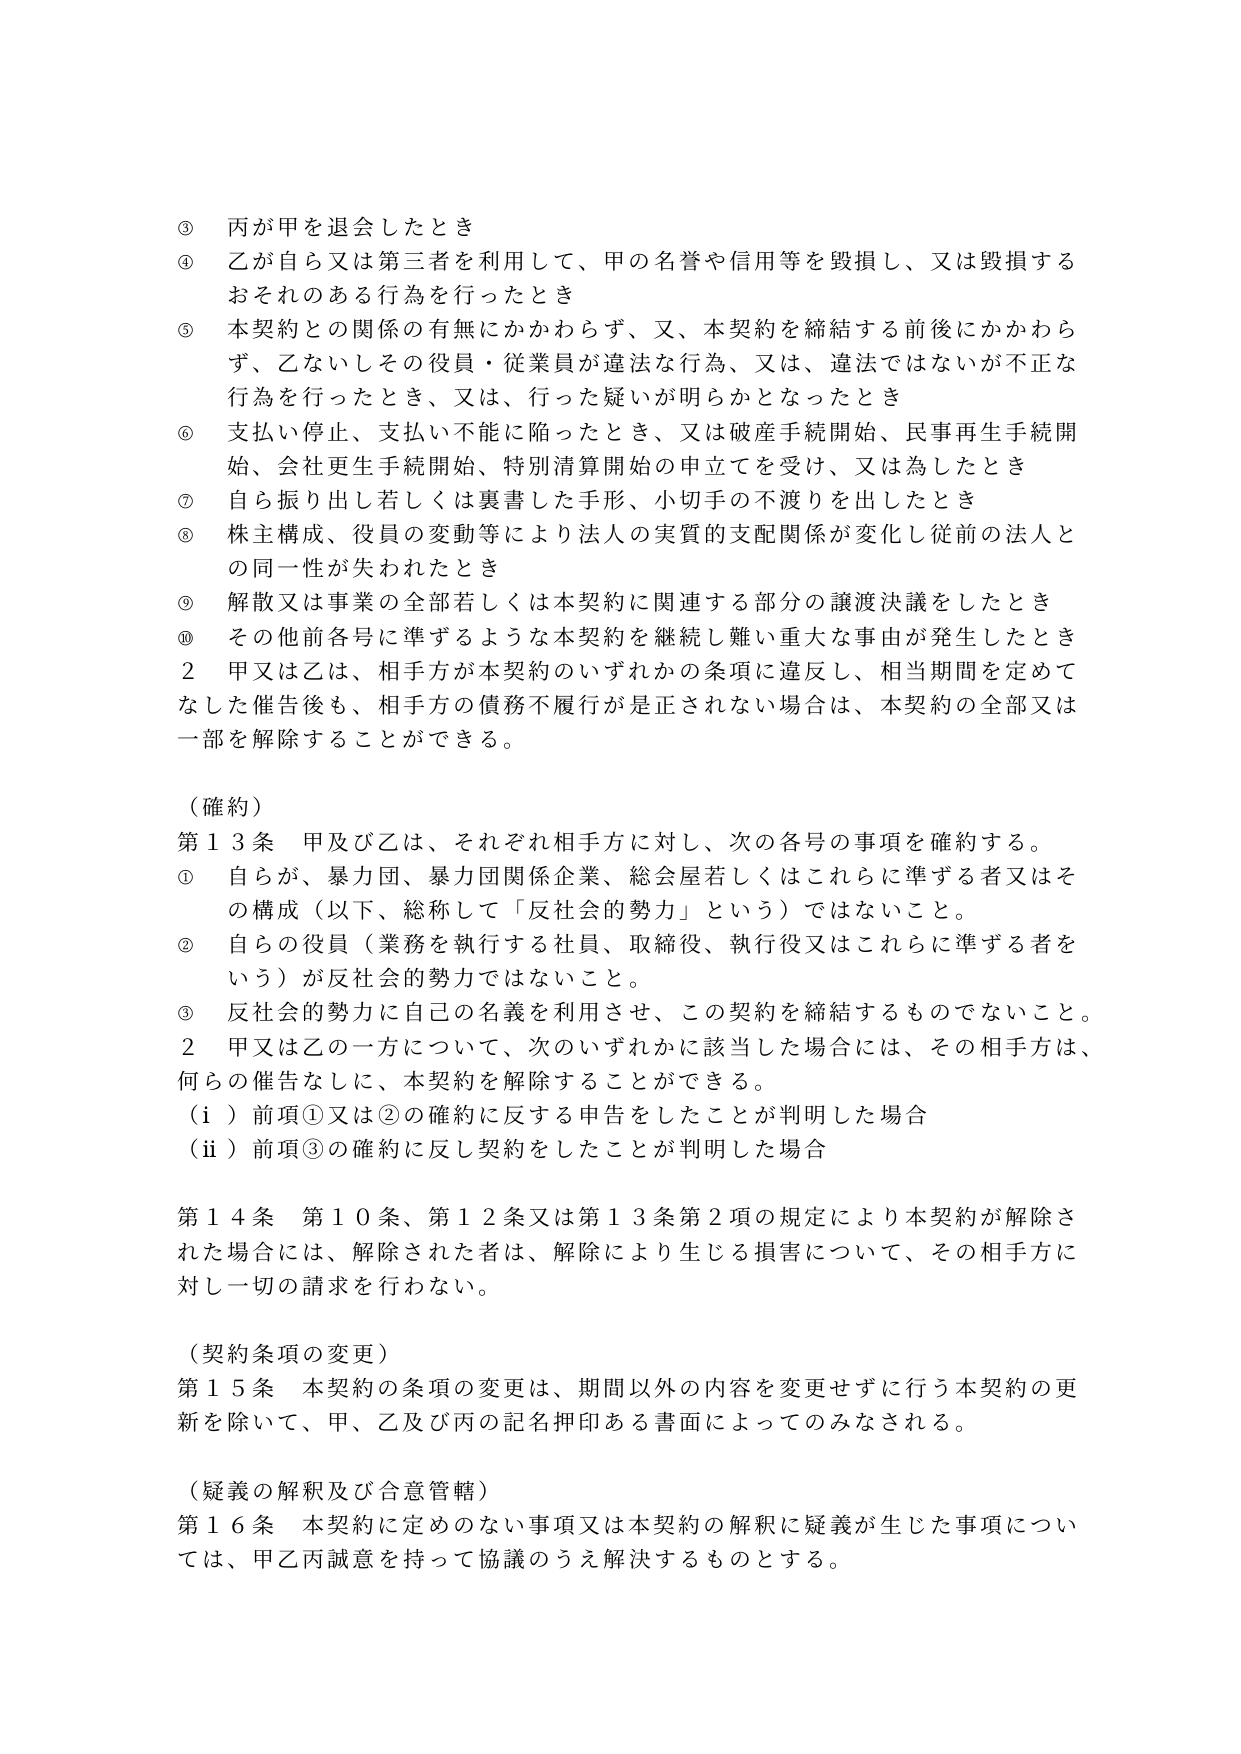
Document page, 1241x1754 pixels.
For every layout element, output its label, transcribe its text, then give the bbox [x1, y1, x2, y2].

list 反社会的勢力に自己の名義を利用させ、この契約を締結するものでないこと。 [177, 994, 1081, 1028]
list 解散又は事業の全部若しくは本契約に関連する部分の譲渡決議をしたとき [177, 584, 1081, 618]
text （i）前項①又は②の確約に反する申告をしたことが判明した場合 [177, 1097, 1081, 1131]
list 自ら振り出し若しくは裏書した手形、小切手の不渡りを出したとき [177, 482, 1081, 516]
list その他前各号に準ずるような本契約を継続し難い重大な事由が発生したとき [177, 618, 1081, 653]
text 第１４条 第１０条、第１２条又は第１３条第２項の規定により本契約が解除された場合には、解除された者は、解除により生じる損害について、その相手方に対し一切の請求を行わない。 [177, 1199, 1081, 1302]
text ２ 甲又は乙は、相手方が本契約のいずれかの条項に違反し、相当期間を定めてなした催告後も、相手方の債務不履行が是正されない場合は、本契約の全部又は一部を解除することができる。 [177, 653, 1081, 755]
text 第１５条 本契約の条項の変更は、期間以外の内容を変更せずに行う本契約の更新を除いて、甲、乙及び丙の記名押印ある書面によってのみなされる。 [177, 1370, 1081, 1438]
text 第１３条 甲及び乙は、それぞれ相手方に対し、次の各号の事項を確約する。 [177, 823, 1081, 858]
list 支払い停止、支払い不能に陥ったとき、又は破産手続開始、民事再生手続開始、会社更生手続開始、特別清算開始の申立てを受け、又は為したとき [177, 413, 1081, 482]
text （疑義の解釈及び合意管轄） [177, 1473, 1081, 1507]
text （ii）前項③の確約に反し契約をしたことが判明した場合 [177, 1131, 1081, 1165]
text （契約条項の変更） [177, 1336, 1081, 1370]
list 自らが、暴力団、暴力団関係企業、総会屋若しくはこれらに準ずる者又はその構成（以下、総称して「反社会的勢力」という）ではないこと。 [177, 858, 1081, 926]
list 丙が甲を退会したとき [177, 208, 1081, 243]
text ２ 甲又は乙の一方について、次のいずれかに該当した場合には、その相手方は、何らの催告なしに、本契約を解除することができる。 [177, 1028, 1081, 1097]
list 株主構成、役員の変動等により法人の実質的支配関係が変化し従前の法人との同一性が失われたとき [177, 516, 1081, 584]
list 乙が自ら又は第三者を利用して、甲の名誉や信用等を毀損し、又は毀損するおそれのある行為を行ったとき [177, 243, 1081, 311]
text （確約） [177, 789, 1081, 823]
text 第１６条 本契約に定めのない事項又は本契約の解釈に疑義が生じた事項については、甲乙丙誠意を持って協議のうえ解決するものとする。 [177, 1507, 1081, 1575]
list 自らの役員（業務を執行する社員、取締役、執行役又はこれらに準ずる者をいう）が反社会的勢力ではないこと。 [177, 926, 1081, 994]
list 本契約との関係の有無にかかわらず、又、本契約を締結する前後にかかわらず、乙ないしその役員・従業員が違法な行為、又は、違法ではないが不正な行為を行ったとき、又は、行った疑いが明らかとなったとき [177, 311, 1081, 413]
